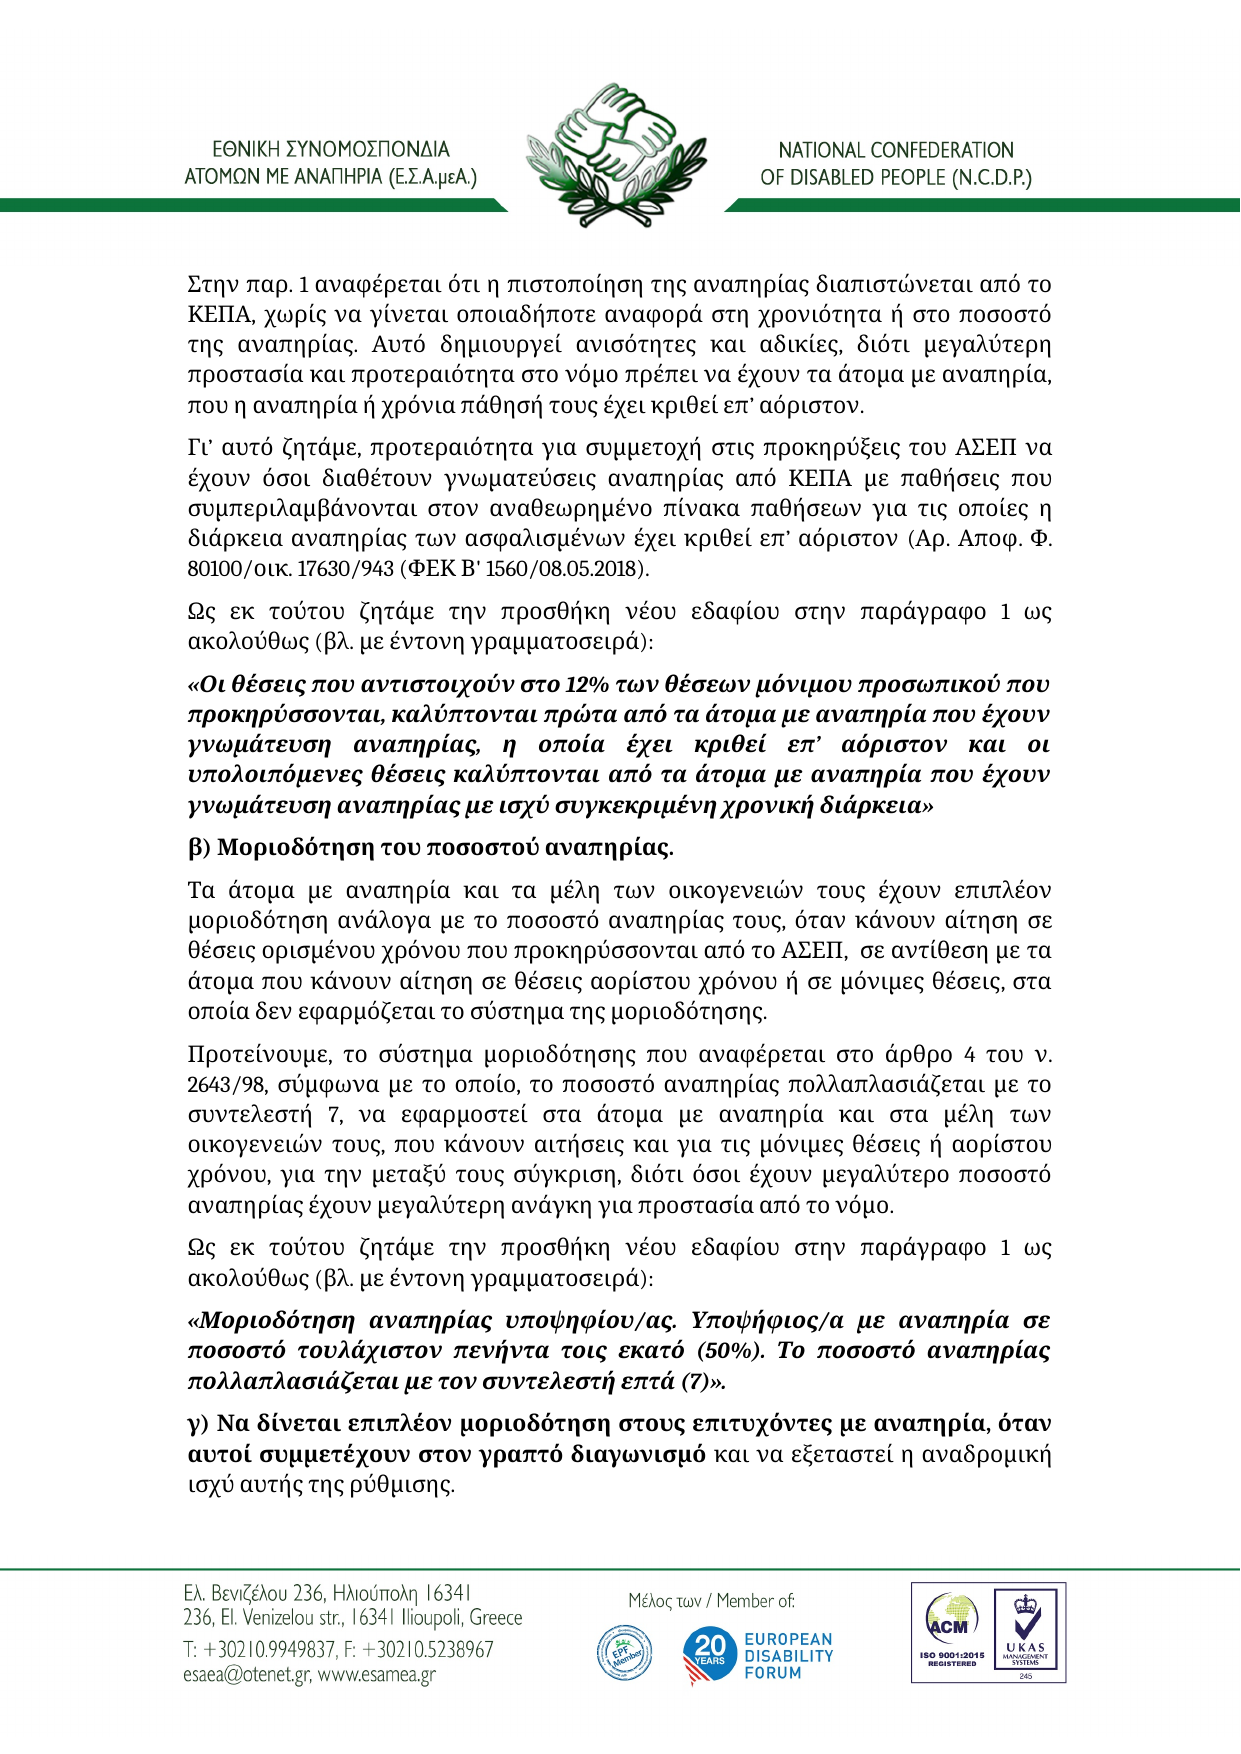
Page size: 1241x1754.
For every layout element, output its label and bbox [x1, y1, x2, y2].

picture [0, 1555, 1240, 1737]
picture [0, 29, 1240, 266]
